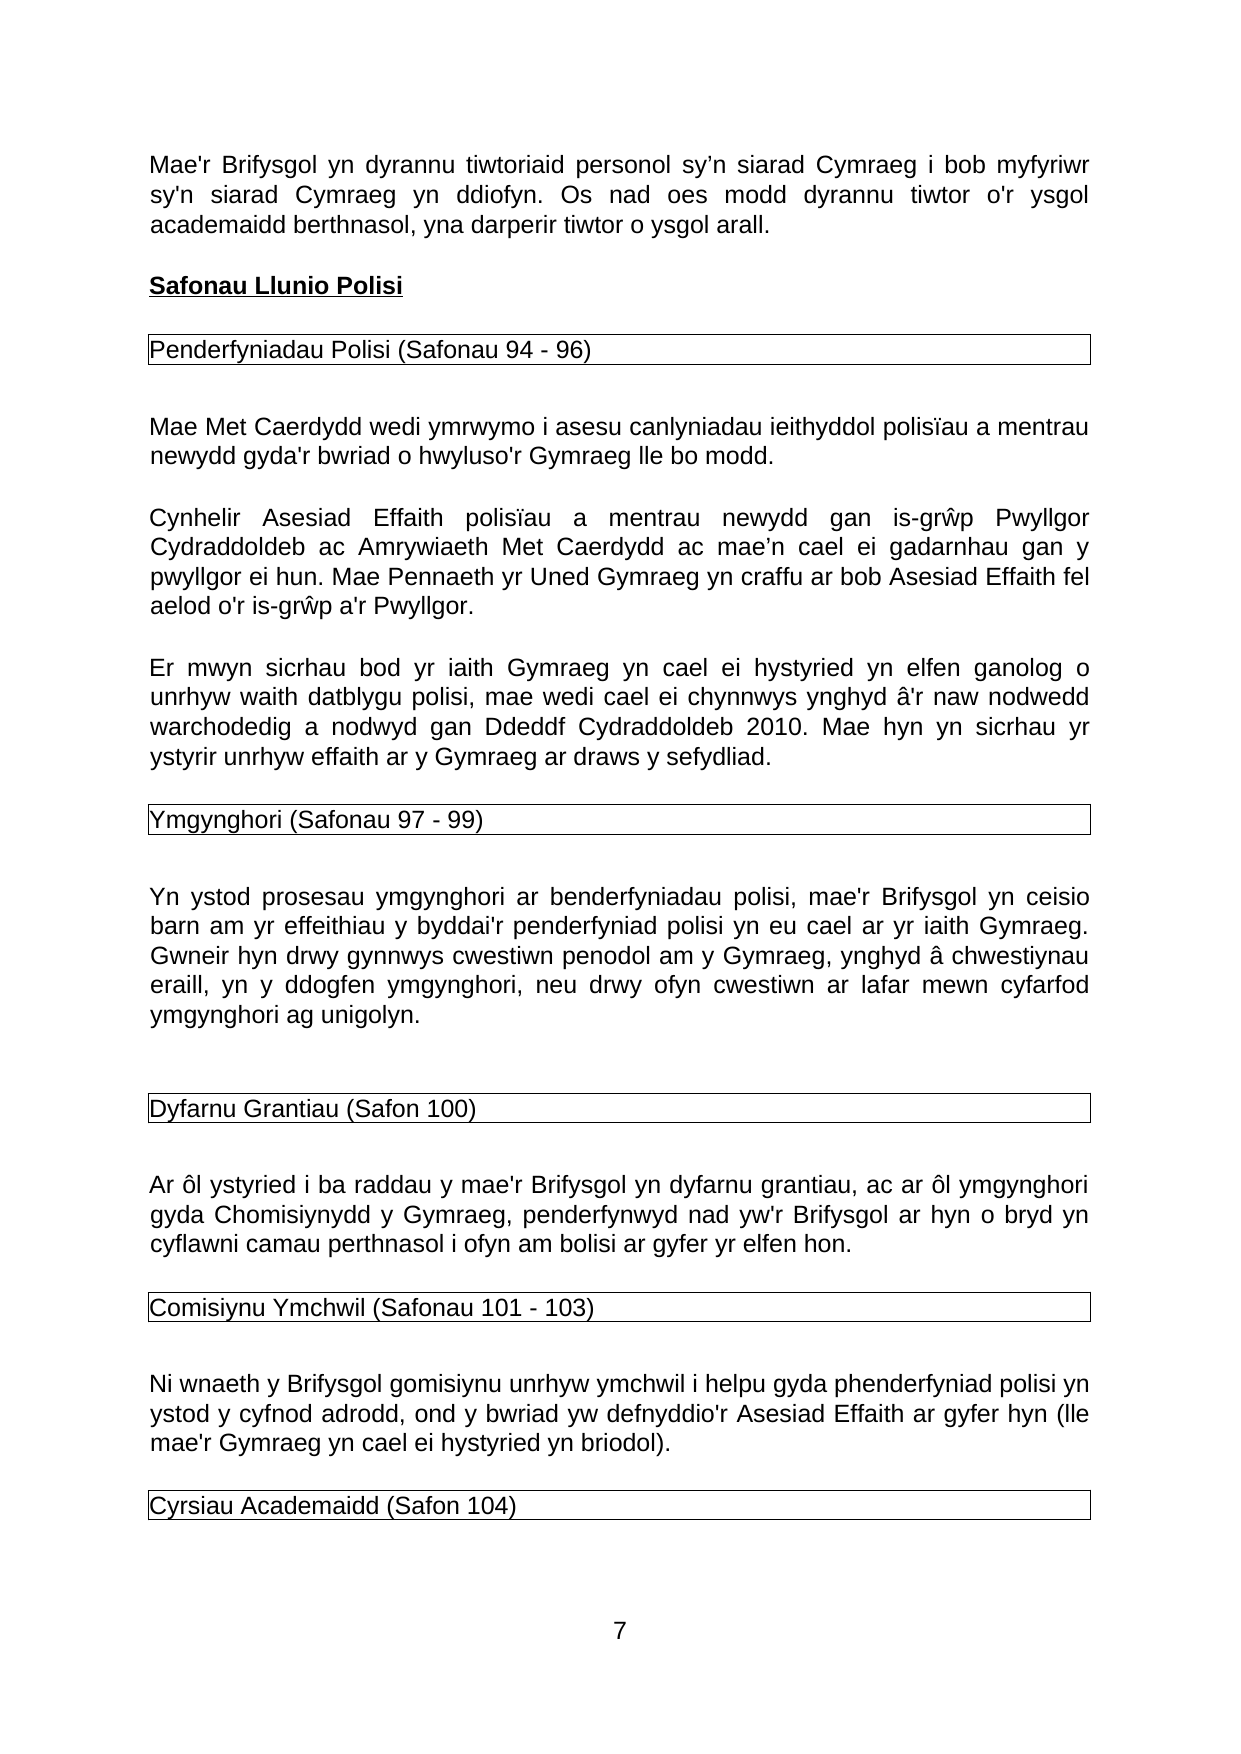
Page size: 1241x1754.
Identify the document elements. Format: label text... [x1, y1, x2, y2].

text Ni wnaeth y Brifysgol gomisiynu unrhyw ymchwil i helpu gyda phenderfyniad polisi yn ystod y cyfnod adrodd, ond y bwriad yw defnyddio'r Asesiad Effaith ar gyfer hyn (lle mae'r Gymraeg yn cael ei hystyried yn briodol). [149, 1369, 1091, 1457]
text Er mwyn sicrhau bod yr iaith Gymraeg yn cael ei hystyried yn elfen ganolog o unrhyw waith datblygu polisi, mae wedi cael ei chynnwys ynghyd â'r naw nodwedd warchodedig a nodwyd gan Ddeddf Cydraddoldeb 2010. Mae hyn yn sicrhau yr ystyrir unrhyw effaith ar y Gymraeg ar draws y sefydliad. [149, 653, 1091, 770]
text Yn ystod prosesau ymgynghori ar benderfyniadau polisi, mae'r Brifysgol yn ceisio barn am yr effeithiau y byddai'r penderfyniad polisi yn eu cael ar yr iaith Gymraeg. Gwneir hyn drwy gynnwys cwestiwn penodol am y Gymraeg, ynghyd â chwestiynau eraill, yn y ddogfen ymgynghori, neu drwy ofyn cwestiwn ar lafar mewn cyfarfod ymgynghori ag unigolyn. [149, 881, 1091, 1028]
subtitle Comisiynu Ymchwil (Safonau 101 - 103) [149, 1293, 1090, 1321]
text Cynhelir Asesiad Effaith polisïau a mentrau newydd gan is-grŵp Pwyllgor Cydraddoldeb ac Amrywiaeth Met Caerdydd ac mae’n cael ei gadarnhau gan y pwyllgor ei hun. Mae Pennaeth yr Uned Gymraeg yn craffu ar bob Asesiad Effaith fel aelod o'r is-grŵp a'r Pwyllgor. [149, 503, 1091, 620]
subtitle Cyrsiau Academaidd (Safon 104) [149, 1491, 1090, 1519]
text Mae Met Caerdydd wedi ymrwymo i asesu canlyniadau ieithyddol polisïau a mentrau newydd gyda'r bwriad o hwyluso'r Gymraeg lle bo modd. [149, 412, 1091, 470]
subtitle Ymgynghori (Safonau 97 - 99) [149, 805, 1090, 834]
text Mae'r Brifysgol yn dyrannu tiwtoriaid personol sy’n siarad Cymraeg i bob myfyriwr sy'n siarad Cymraeg yn ddiofyn. Os nad oes modd dyrannu tiwtor o'r ysgol academaidd berthnasol, yna darperir tiwtor o ysgol arall. [149, 151, 1091, 238]
subtitle Dyfarnu Grantiau (Safon 100) [149, 1094, 1090, 1122]
text Ar ôl ystyried i ba raddau y mae'r Brifysgol yn dyfarnu grantiau, ac ar ôl ymgynghori gyda Chomisiynydd y Gymraeg, penderfynwyd nad yw'r Brifysgol ar hyn o bryd yn cyflawni camau perthnasol i ofyn am bolisi ar gyfer yr elfen hon. [149, 1170, 1091, 1258]
subtitle Safonau Llunio Polisi [149, 271, 1090, 300]
subtitle Penderfyniadau Polisi (Safonau 94 - 96) [149, 335, 1090, 364]
